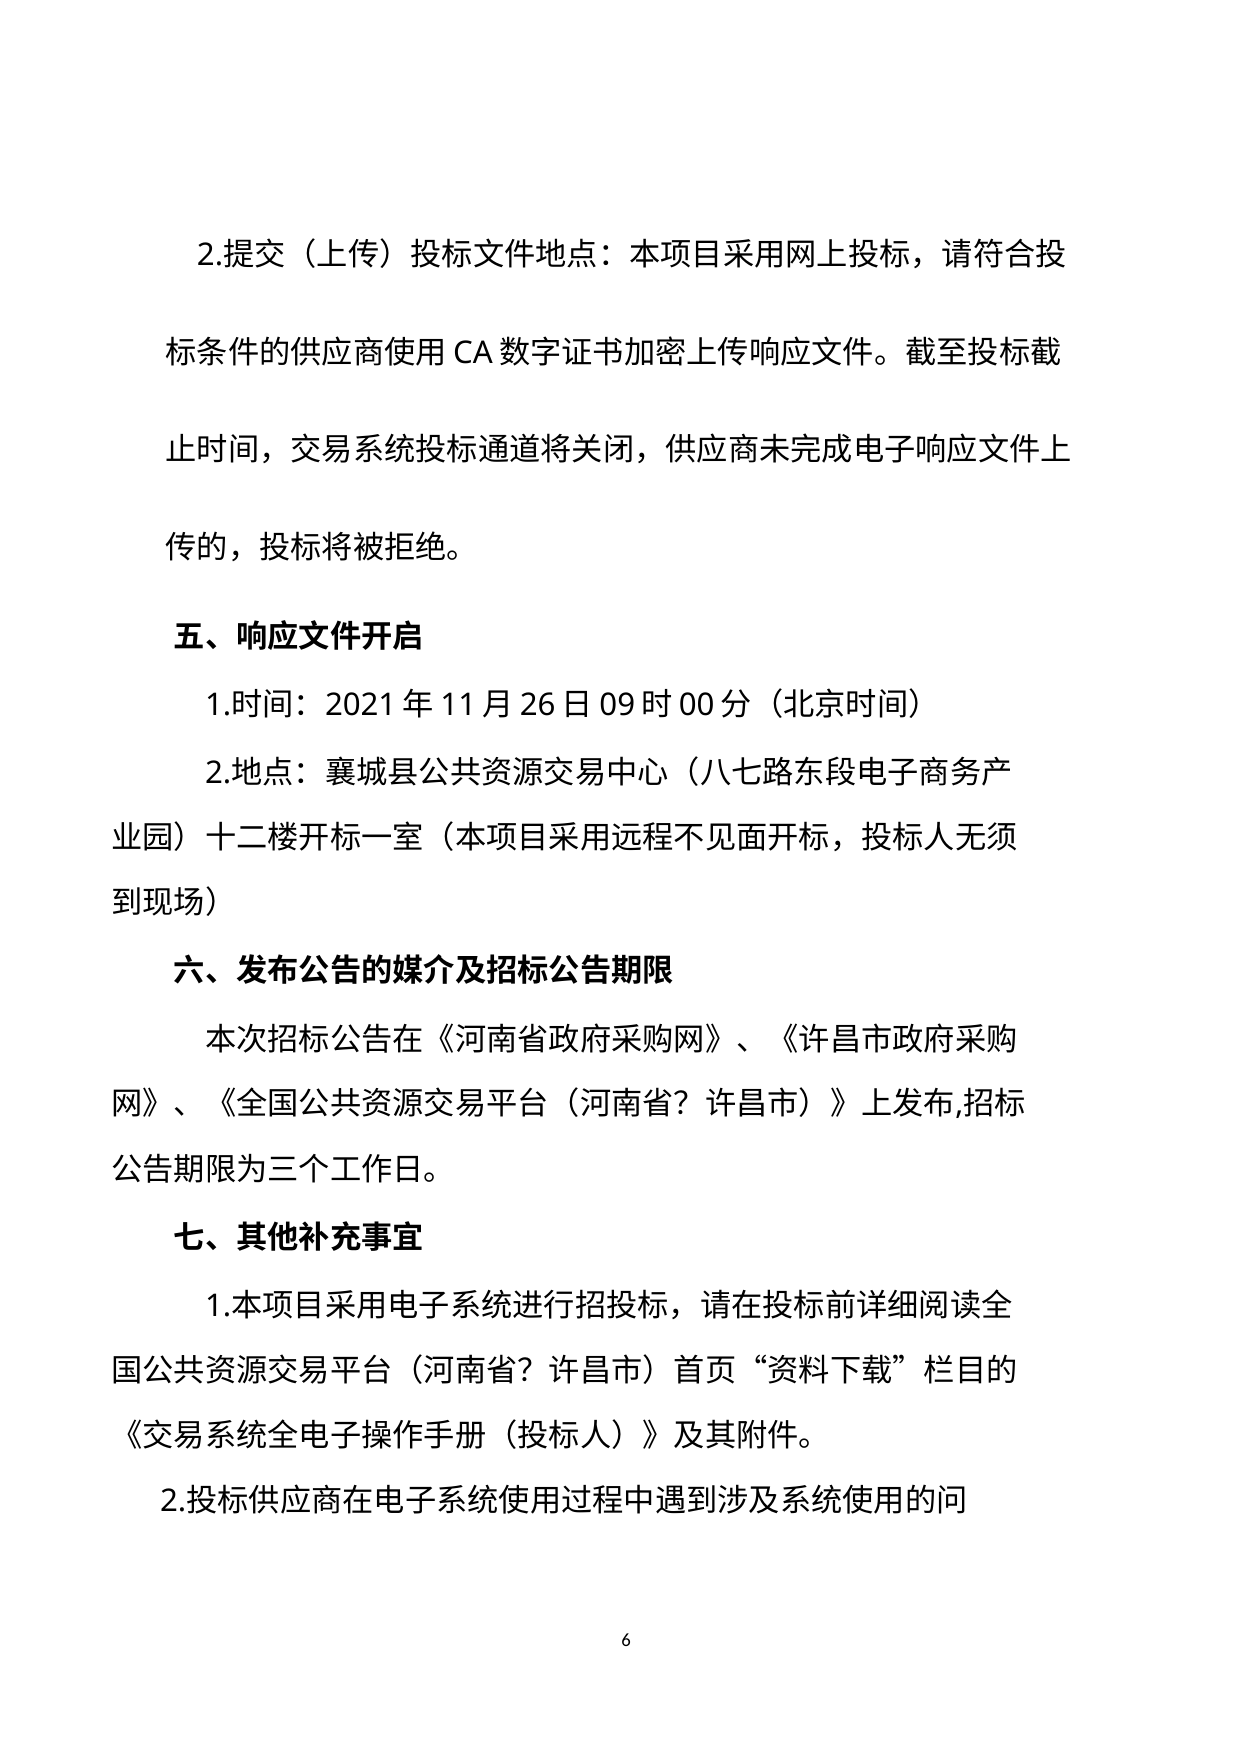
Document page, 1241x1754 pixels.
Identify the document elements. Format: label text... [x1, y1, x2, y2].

text 2.提交（上传）投标文件地点：本项目采用网上投标，请符合投标条件的供应商使用CA数字证书加密上传响应文件。截至投标截止时间，交易系统投标通道将关闭，供应商未完成电子响应文件上传的，投标将被拒绝。 [165, 219, 1087, 577]
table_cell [110, 1269, 1031, 1532]
table_cell 六、发布公告的媒介及招标公告期限 [110, 934, 1031, 1002]
table_header 五、响应文件开启 [110, 600, 1031, 668]
table_cell 七、其他补充事宜 [110, 1200, 1031, 1268]
table_cell 2.地点：襄城县公共资源交易中心（八七路东段电子商务产业园）十二楼开标一室（本项目采用远程不见面开标，投标人无须到现场） [110, 736, 1031, 934]
table_cell 本次招标公告在《河南省政府采购网》、《许昌市政府采购网》、《全国公共资源交易平台（河南省？许昌市）》上发布,招标公告期限为三个工作日。 [110, 1002, 1031, 1200]
table_cell 1.时间：2021年11月26日09时00分（北京时间） [110, 668, 1031, 736]
